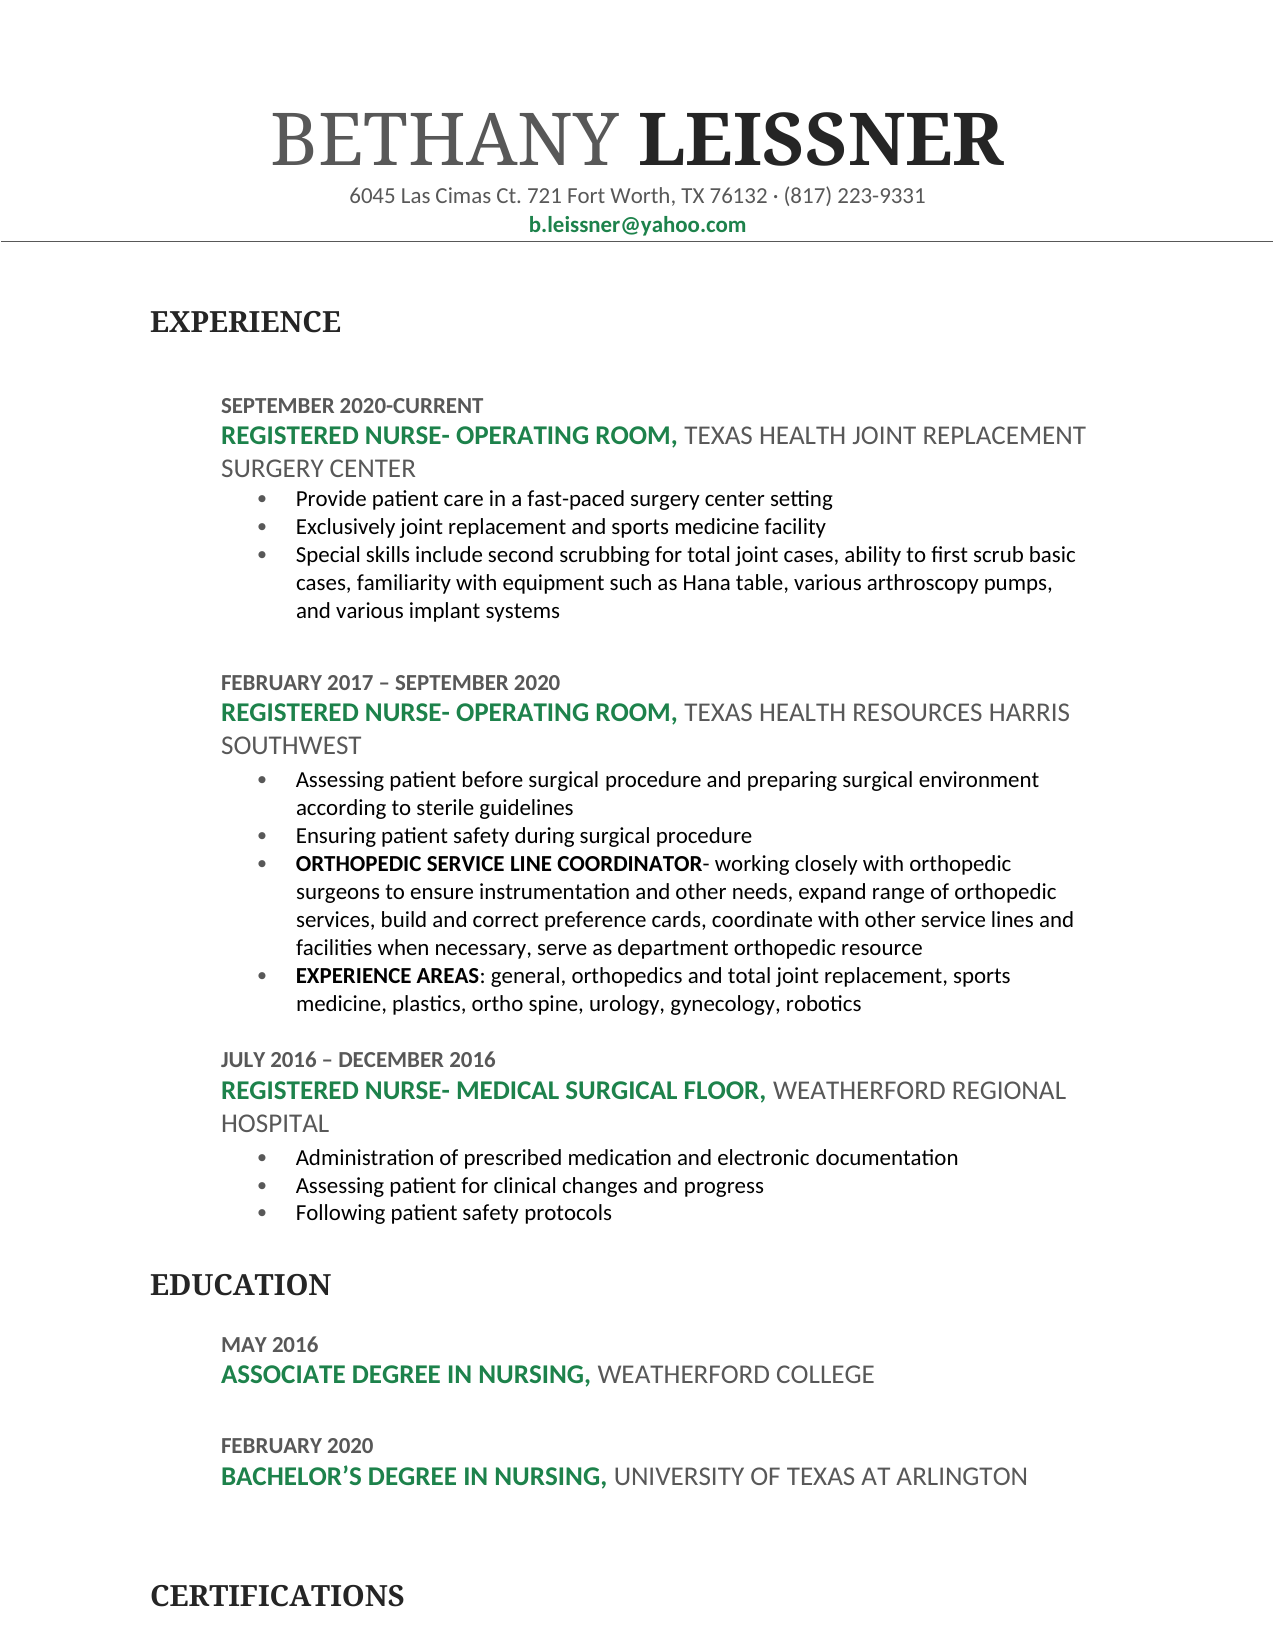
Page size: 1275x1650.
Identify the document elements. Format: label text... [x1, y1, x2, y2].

text EDUCATION [150, 1264, 1104, 1303]
text 6045 Las Cimas Ct. 721 Fort Worth, TX 76132 · (817) 223-9331 [251, 182, 1024, 209]
text b.leissner@yahoo.com [251, 210, 1024, 238]
text BETHANY LEISSNER [251, 99, 1024, 182]
table_cell JULY 2016 – DECEMBER 2016 REGISTERED NURSE- MEDICAL SURGICAL FLOOR, WEATHERFORD REGIONAL HOSPITAL Administration of prescribed medication and electronic documentation Assessing patient for clinical changes and progress Following patient safety protocols [200, 1018, 1094, 1225]
table_header MAY 2016 ASSOCIATE DEGREE IN NURSING, WEATHERFORD COLLEGE [200, 1334, 1049, 1422]
table_cell FEBRUARY 2020 BACHELOR’S DEGREE IN NURSING, UNIVERSITY OF TEXAS AT ARLINGTON [200, 1422, 1049, 1525]
subtitle EXPERIENCE [150, 301, 1104, 341]
text CERTIFICATIONS [150, 1575, 1104, 1615]
table_header SEPTEMBER 2020-CURRENT REGISTERED NURSE- OPERATING ROOM, TEXAS HEALTH JOINT REPLACEMENT SURGERY CENTER Provide patient care in a fast-paced surgery center setting Exclusively joint replacement and sports medicine facility Special skills include second scrubbing for total joint cases, ability to first scrub basic cases, familiarity with equipment such as Hana table, various arthroscopy pumps, and various implant systems FEBRUARY 2017 – SEPTEMBER 2020 REGISTERED NURSE- OPERATING ROOM, TEXAS HEALTH RESOURCES HARRIS SOUTHWEST Assessing patient before surgical procedure and preparing surgical environment according to sterile guidelines Ensuring patient safety during surgical procedure ORTHOPEDIC SERVICE LINE COORDINATOR- working closely with orthopedic surgeons to ensure instrumentation and other needs, expand range of orthopedic services, build and correct preference cards, coordinate with other service lines and facilities when necessary, serve as department orthopedic resource EXPERIENCE AREAS: general, orthopedics and total joint replacement, sports medicine, plastics, ortho spine, urology, gynecology, robotics [200, 371, 1094, 1018]
